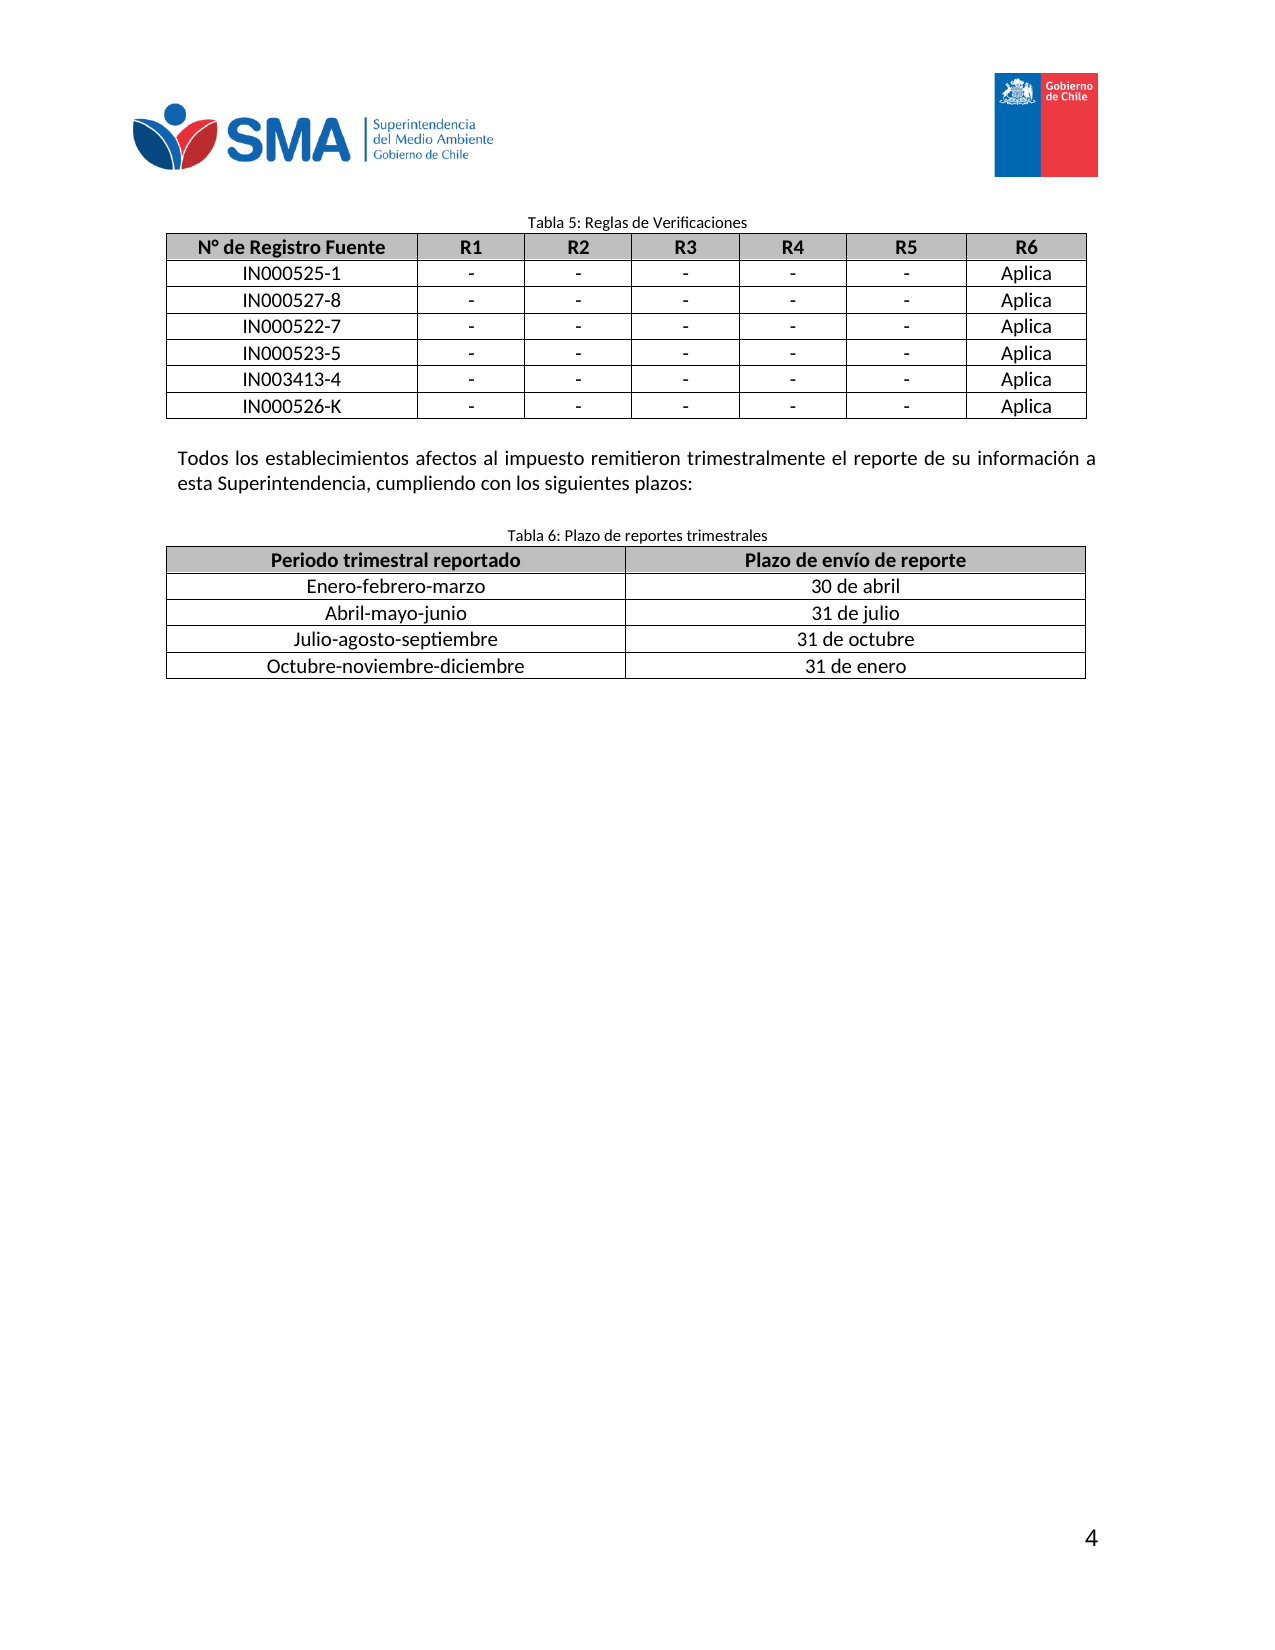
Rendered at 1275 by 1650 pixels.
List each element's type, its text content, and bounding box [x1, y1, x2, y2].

table_cell - [847, 393, 966, 418]
table_cell - [847, 261, 966, 286]
table_cell IN000525-1 [167, 261, 417, 286]
table_cell 31 de octubre [626, 626, 1085, 652]
table_cell - [740, 261, 846, 286]
table_cell - [418, 261, 524, 286]
table_cell - [847, 366, 966, 392]
table_cell - [418, 366, 524, 392]
table_cell Aplica [967, 393, 1086, 418]
table_cell Aplica [967, 287, 1086, 312]
table_cell Enero-febrero-marzo [167, 574, 625, 599]
table_cell - [525, 366, 631, 392]
table_cell - [632, 393, 739, 418]
table_cell - [632, 340, 739, 365]
table_header R4 [740, 234, 846, 259]
table_header R2 [525, 234, 631, 259]
table_cell 31 de julio [626, 600, 1085, 625]
table_header R1 [418, 234, 524, 259]
table_header R5 [847, 234, 966, 259]
table_cell Aplica [967, 340, 1086, 365]
table_cell - [740, 287, 846, 312]
table_cell - [847, 314, 966, 339]
table_cell - [525, 261, 631, 286]
table_header R6 [967, 234, 1086, 259]
table_cell - [525, 287, 631, 312]
text Tabla 6: Plazo de reportes trimestrales [177, 521, 1098, 546]
table_cell Aplica [967, 261, 1086, 286]
table_cell - [847, 287, 966, 312]
table_cell Octubre-noviembre-diciembre [167, 653, 625, 678]
table_cell IN000523-5 [167, 340, 417, 365]
table_cell - [847, 340, 966, 365]
table_cell - [418, 340, 524, 365]
table_cell - [418, 314, 524, 339]
table_cell - [418, 287, 524, 312]
table_cell IN000526-K [167, 393, 417, 418]
table_cell 31 de enero [626, 653, 1085, 678]
table_cell Aplica [967, 366, 1086, 392]
table_cell - [525, 340, 631, 365]
table_cell - [632, 261, 739, 286]
table_cell - [632, 314, 739, 339]
table_cell - [525, 314, 631, 339]
table_cell 30 de abril [626, 574, 1085, 599]
table_cell - [632, 287, 739, 312]
table_cell - [418, 393, 524, 418]
table_cell IN000527-8 [167, 287, 417, 312]
text Tabla 5: Reglas de Verificaciones [177, 208, 1098, 233]
table_cell - [740, 314, 846, 339]
table_header Periodo trimestral reportado [167, 547, 625, 572]
table_header R3 [632, 234, 739, 259]
table_cell - [740, 340, 846, 365]
picture [994, 73, 1098, 177]
table_header N° de Registro Fuente [167, 234, 417, 259]
table_cell - [740, 366, 846, 392]
table_cell - [740, 393, 846, 418]
table_cell IN003413-4 [167, 366, 417, 392]
table_cell - [525, 393, 631, 418]
table_cell Julio-agosto-septiembre [167, 626, 625, 652]
table_cell Abril-mayo-junio [167, 600, 625, 625]
table_header Plazo de envío de reporte [626, 547, 1085, 572]
picture [102, 82, 513, 185]
table_cell Aplica [967, 314, 1086, 339]
table_cell - [632, 366, 739, 392]
table_cell IN000522-7 [167, 314, 417, 339]
text Todos los establecimientos afectos al impuesto remitieron trimestralmente el reporte de su información a esta Superintendencia, cumpliendo con los siguientes plazos: [177, 445, 1098, 496]
